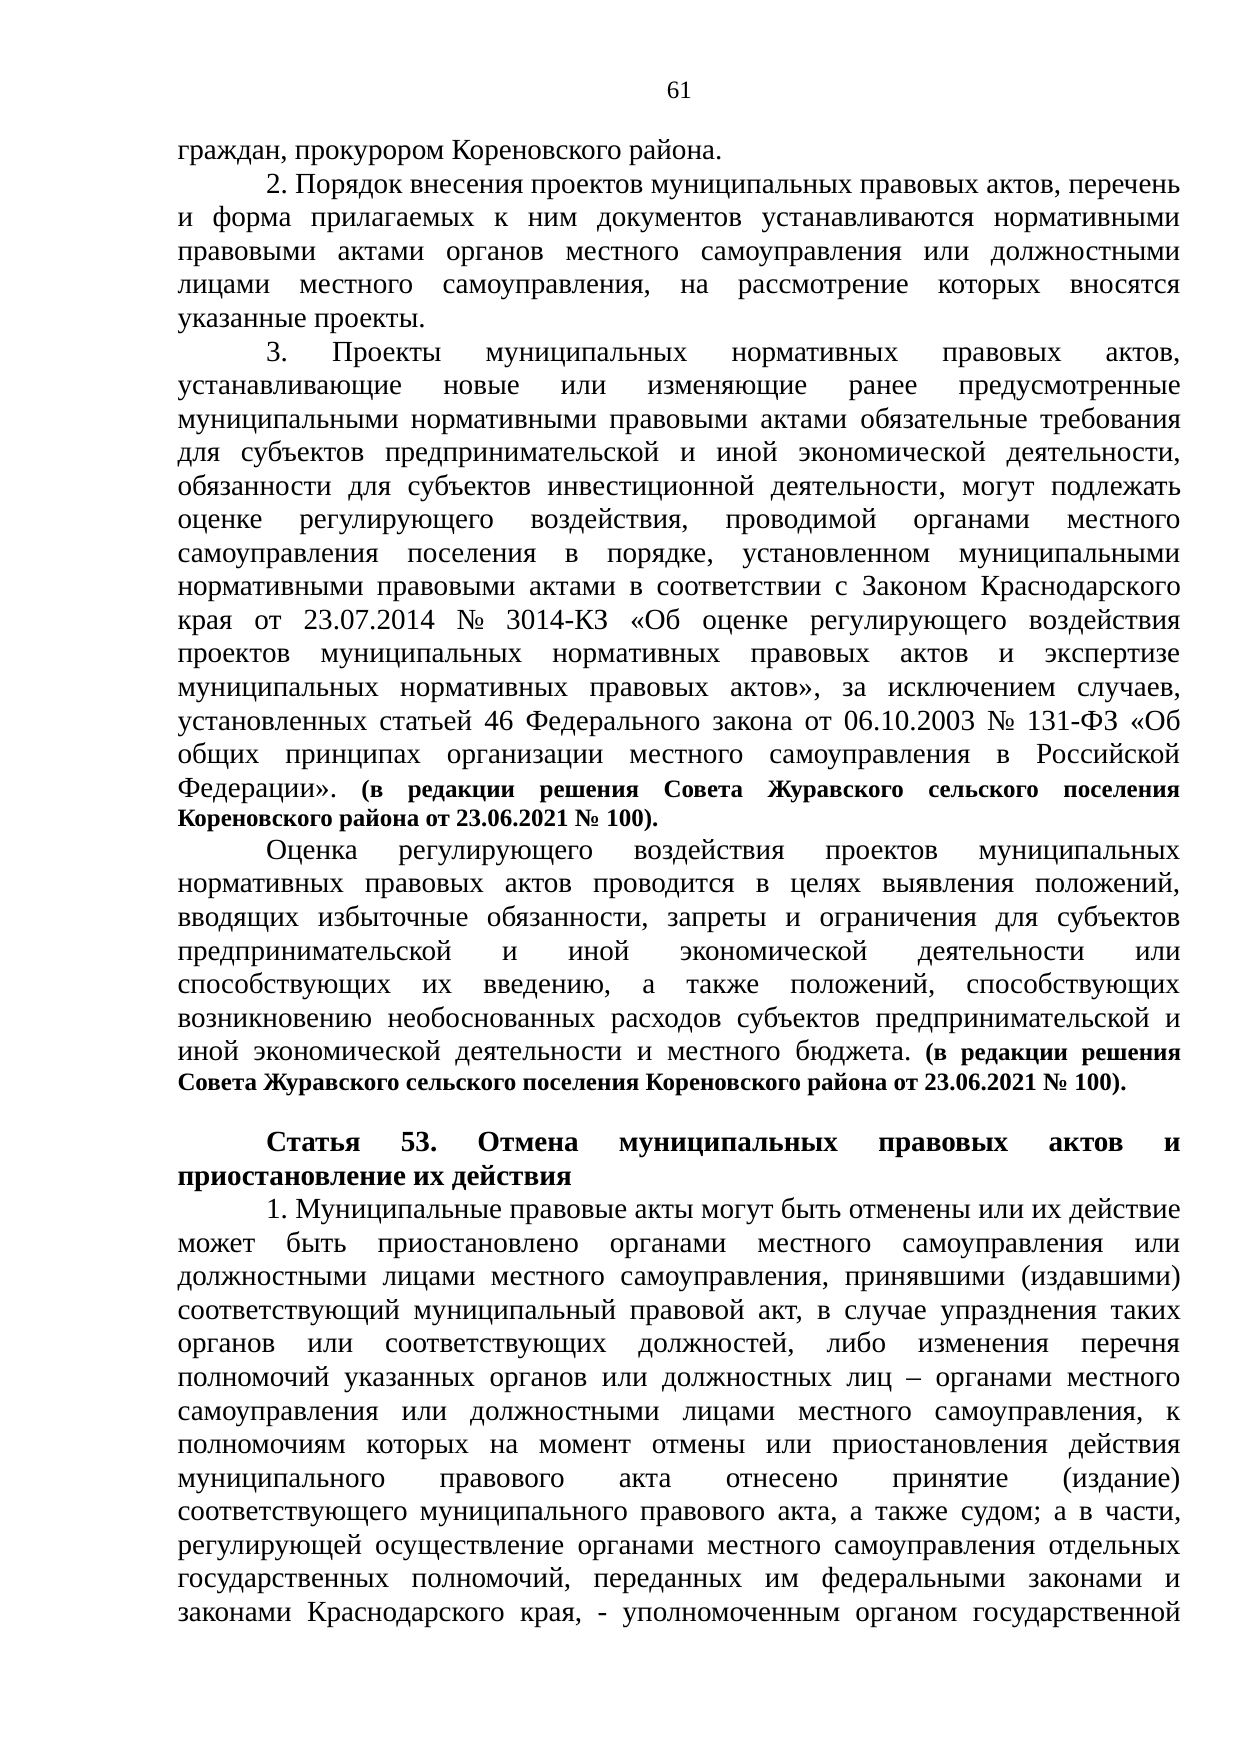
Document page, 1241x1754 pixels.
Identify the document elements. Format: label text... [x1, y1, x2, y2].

text 3. Проекты муниципальных нормативных правовых актов, устанавливающие новые или изменяющие ранее предусмотренные муниципальными нормативными правовыми актами обязательные требования для субъектов предпринимательской и иной экономической деятельности, обязанности для субъектов инвестиционной деятельности, могут подлежать оценке регулирующего воздействия, проводимой органами местного самоуправления поселения в порядке, установленном муниципальными нормативными правовыми актами в соответствии с Законом Краснодарского края от 23.07.2014 № 3014-КЗ «Об оценке регулирующего воздействия проектов муниципальных нормативных правовых актов и экспертизе муниципальных нормативных правовых актов», за исключением случаев, установленных статьей 46 Федерального закона от 06.10.2003 № 131-ФЗ «Об общих принципах организации местного самоуправления в Российской Федерации». (в редакции решения Совета Журавского сельского поселения Кореновского района от 23.06.2021 № 100). [177, 334, 1181, 832]
text 2. Порядок внесения проектов муниципальных правовых актов, перечень и форма прилагаемых к ним документов устанавливаются нормативными правовыми актами органов местного самоуправления или должностными лицами местного самоуправления, на рассмотрение которых вносятся указанные проекты. [177, 166, 1181, 334]
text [177, 1191, 1181, 1627]
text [177, 132, 1181, 166]
subtitle Оценка регулирующего воздействия проектов муниципальных нормативных правовых актов проводится в целях выявления положений, вводящих избыточные обязанности, запреты и ограничения для субъектов предпринимательской и иной экономической деятельности или способствующих их введению, а также положений, способствующих возникновению необоснованных расходов субъектов предпринимательской и иной экономической деятельности и местного бюджета. (в редакции решения Совета Журавского сельского поселения Кореновского района от 23.06.2021 № 100). [177, 832, 1181, 1096]
subtitle Статья 53. Отмена муниципальных правовых актов и приостановление их действия [177, 1124, 1181, 1191]
